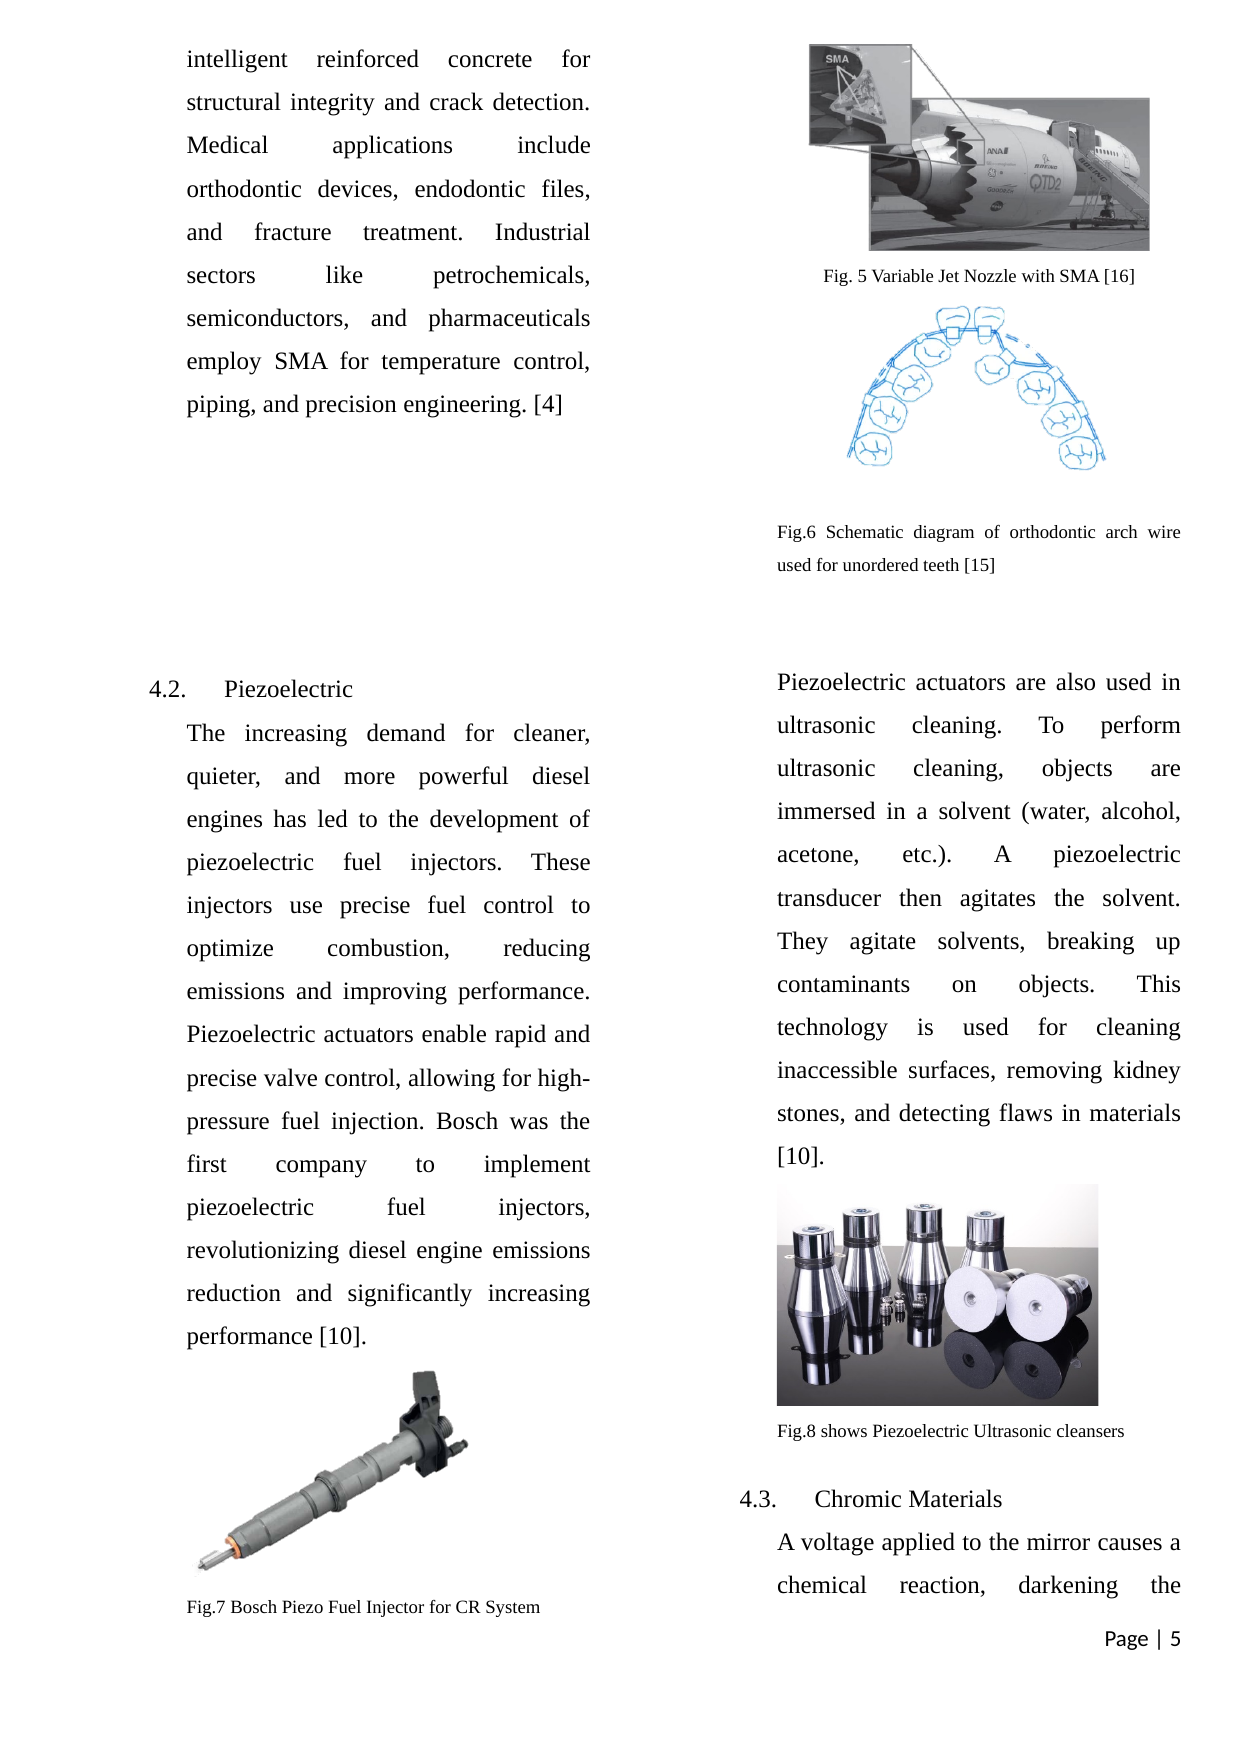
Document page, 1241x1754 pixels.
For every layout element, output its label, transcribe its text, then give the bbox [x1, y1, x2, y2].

picture [776, 1184, 1099, 1406]
list Piezoelectric actuators are also used in ultrasonic cleaning. To perform ultrasonic cleaning, objects are immersed in a solvent (water, alcohol, acetone, etc.). A piezoelectric transducer then agitates the solvent. They agitate solvents, breaking up contaminants on objects. This technology is used for cleaning inaccessible surfaces, removing kidney stones, and detecting flaws in materials [10]. [777, 667, 1181, 1170]
picture [186, 1364, 480, 1583]
picture [808, 44, 1150, 251]
list Fig. 5 Variable Jet Nozzle with SMA [16] [777, 265, 1181, 287]
list Fig.7 Bosch Piezo Fuel Injector for CR System [186, 1596, 591, 1618]
list The increasing demand for cleaner, quieter, and more powerful diesel engines has led to the development of piezoelectric fuel injectors. These injectors use precise fuel control to optimize combustion, reducing emissions and improving performance. Piezoelectric actuators enable rapid and precise valve control, allowing for high-pressure fuel injection. Bosch was the first company to implement piezoelectric fuel injectors, revolutionizing diesel engine emissions reduction and significantly increasing performance [10]. [186, 718, 591, 1350]
list Fig.6 Schematic diagram of orthodontic arch wire used for unordered teeth [15] [777, 521, 1181, 575]
list Chromic Materials [739, 1484, 1181, 1513]
list Piezoelectric [149, 674, 591, 703]
picture [832, 297, 1125, 508]
list Fig.8 shows Piezoelectric Ultrasonic cleansers [777, 1420, 1181, 1441]
